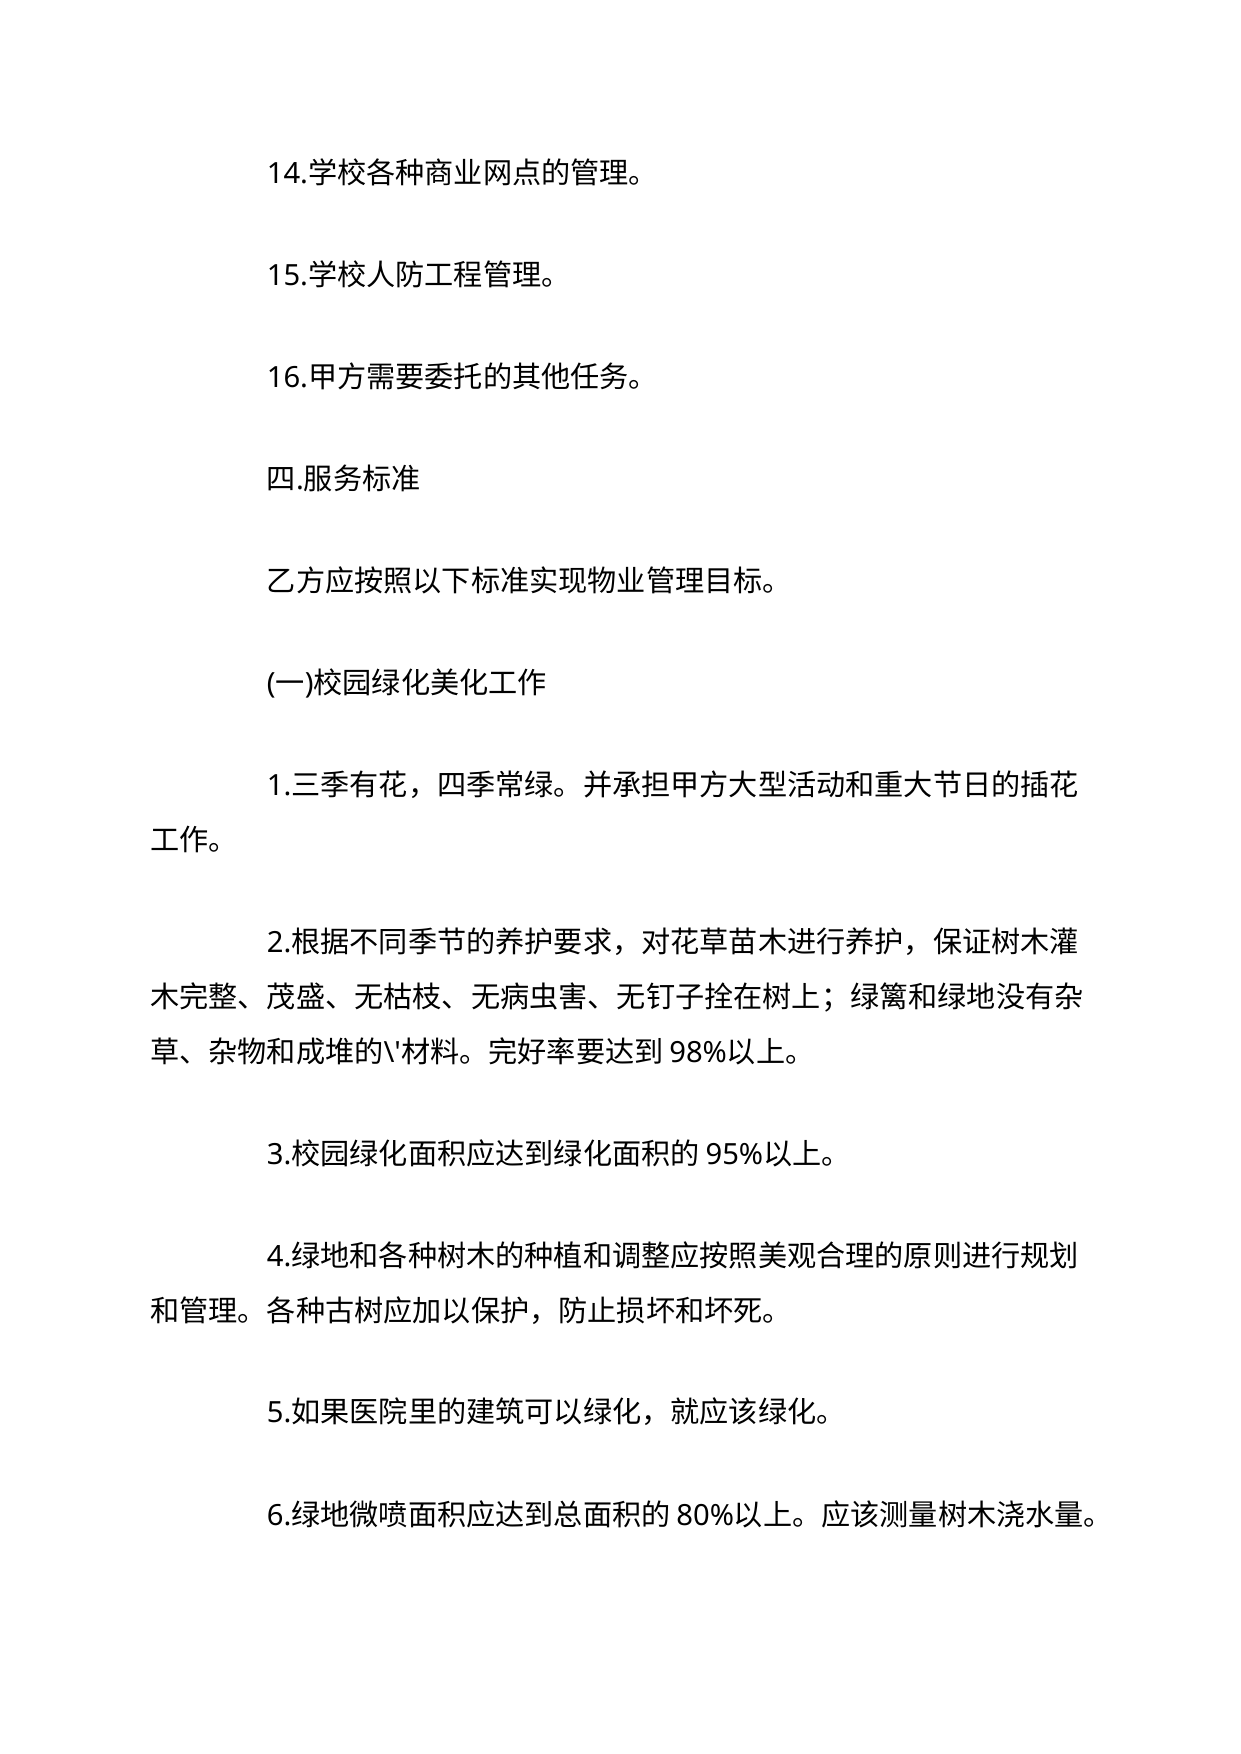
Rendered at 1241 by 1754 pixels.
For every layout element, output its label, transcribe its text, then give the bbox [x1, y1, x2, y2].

text 5.如果医院里的建筑可以绿化，就应该绿化。 [150, 1389, 1090, 1431]
text 16.甲方需要委托的其他任务。 [150, 354, 1090, 396]
text 四.服务标准 [150, 456, 1090, 498]
text 乙方应按照以下标准实现物业管理目标。 [150, 558, 1090, 600]
text 15.学校人防工程管理。 [150, 252, 1090, 294]
text 2.根据不同季节的养护要求，对花草苗木进行养护，保证树木灌木完整、茂盛、无枯枝、无病虫害、无钉子拴在树上；绿篱和绿地没有杂草、杂物和成堆的\'材料。完好率要达到98%以上。 [150, 918, 1090, 1071]
text 4.绿地和各种树木的种植和调整应按照美观合理的原则进行规划和管理。各种古树应加以保护，防止损坏和坏死。 [150, 1232, 1090, 1329]
text 1.三季有花，四季常绿。并承担甲方大型活动和重大节日的插花工作。 [150, 762, 1090, 859]
text 6.绿地微喷面积应达到总面积的80%以上。应该测量树木浇水量。 [150, 1491, 1090, 1533]
text 14.学校各种商业网点的管理。 [150, 150, 1090, 192]
text (一)校园绿化美化工作 [150, 660, 1090, 702]
text 3.校园绿化面积应达到绿化面积的95%以上。 [150, 1130, 1090, 1173]
